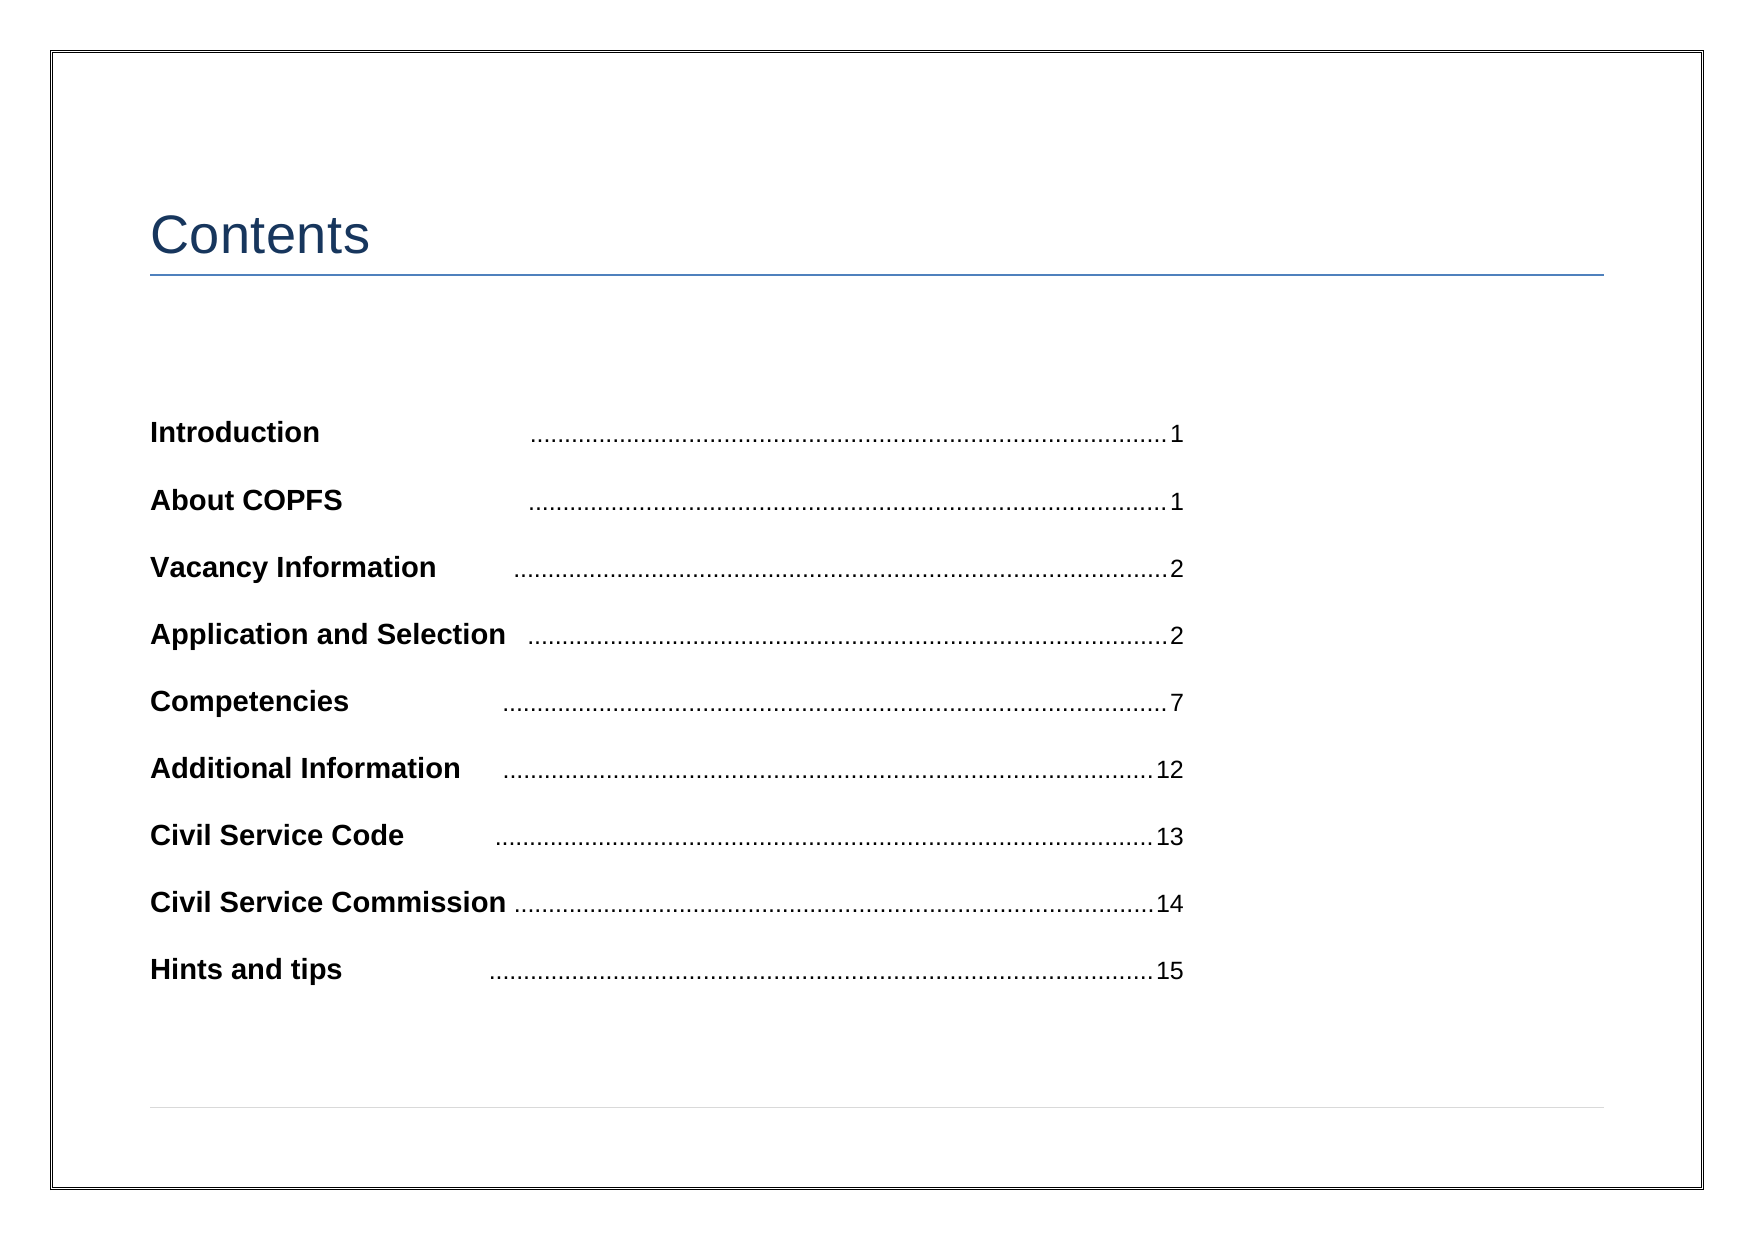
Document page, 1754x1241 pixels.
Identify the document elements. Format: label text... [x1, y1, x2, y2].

text Competencies 7 [150, 684, 1604, 717]
title Contents [150, 203, 1604, 274]
text Hints and tips 15 [150, 952, 1604, 986]
text Vacancy Information 2 [150, 550, 1604, 583]
text About COPFS 1 [150, 483, 1604, 516]
text Civil Service Code 13 [150, 818, 1604, 852]
text Civil Service Commission 14 [150, 885, 1604, 919]
text Additional Information 12 [150, 751, 1604, 784]
text Introduction 1 [150, 416, 1604, 449]
text Application and Selection 2 [150, 617, 1604, 650]
